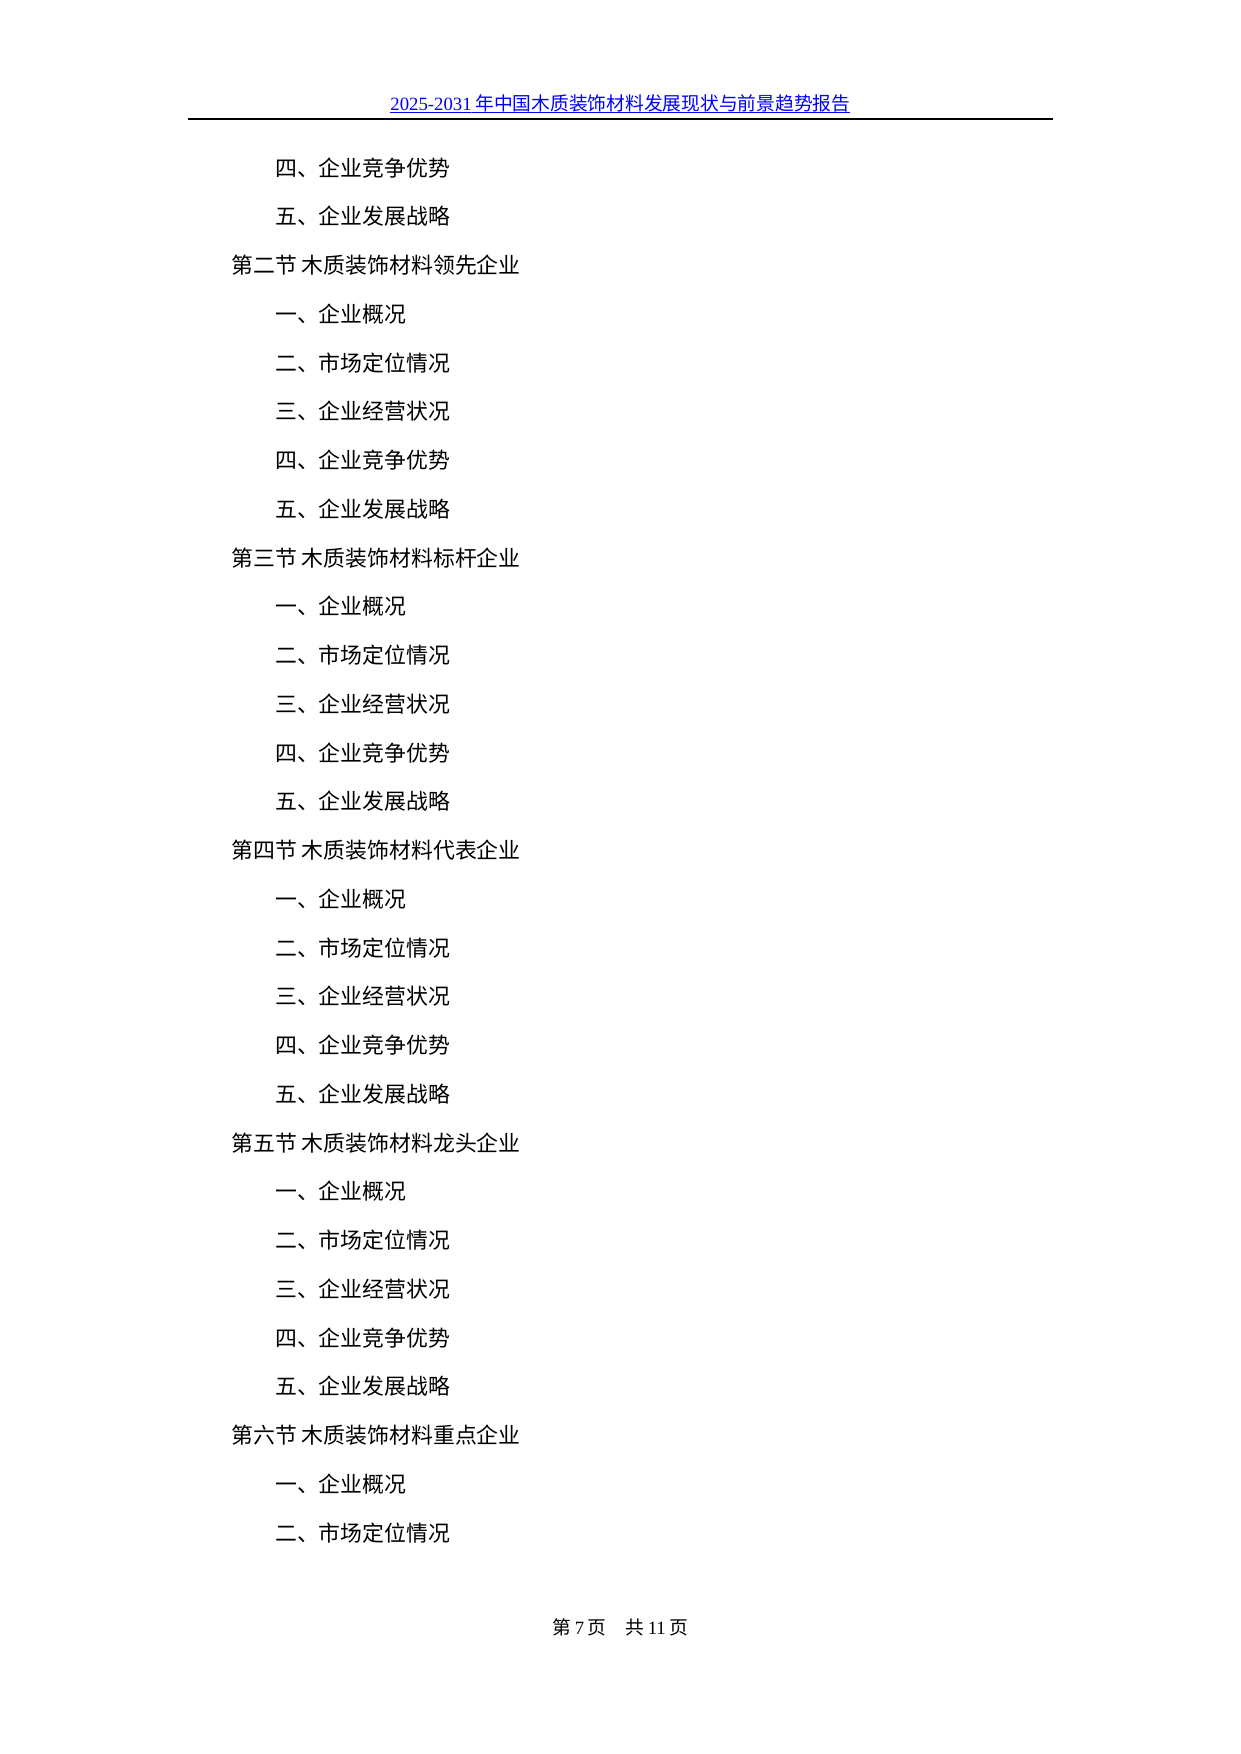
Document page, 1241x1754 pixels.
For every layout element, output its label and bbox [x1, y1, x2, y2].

text [187, 150, 1053, 1548]
